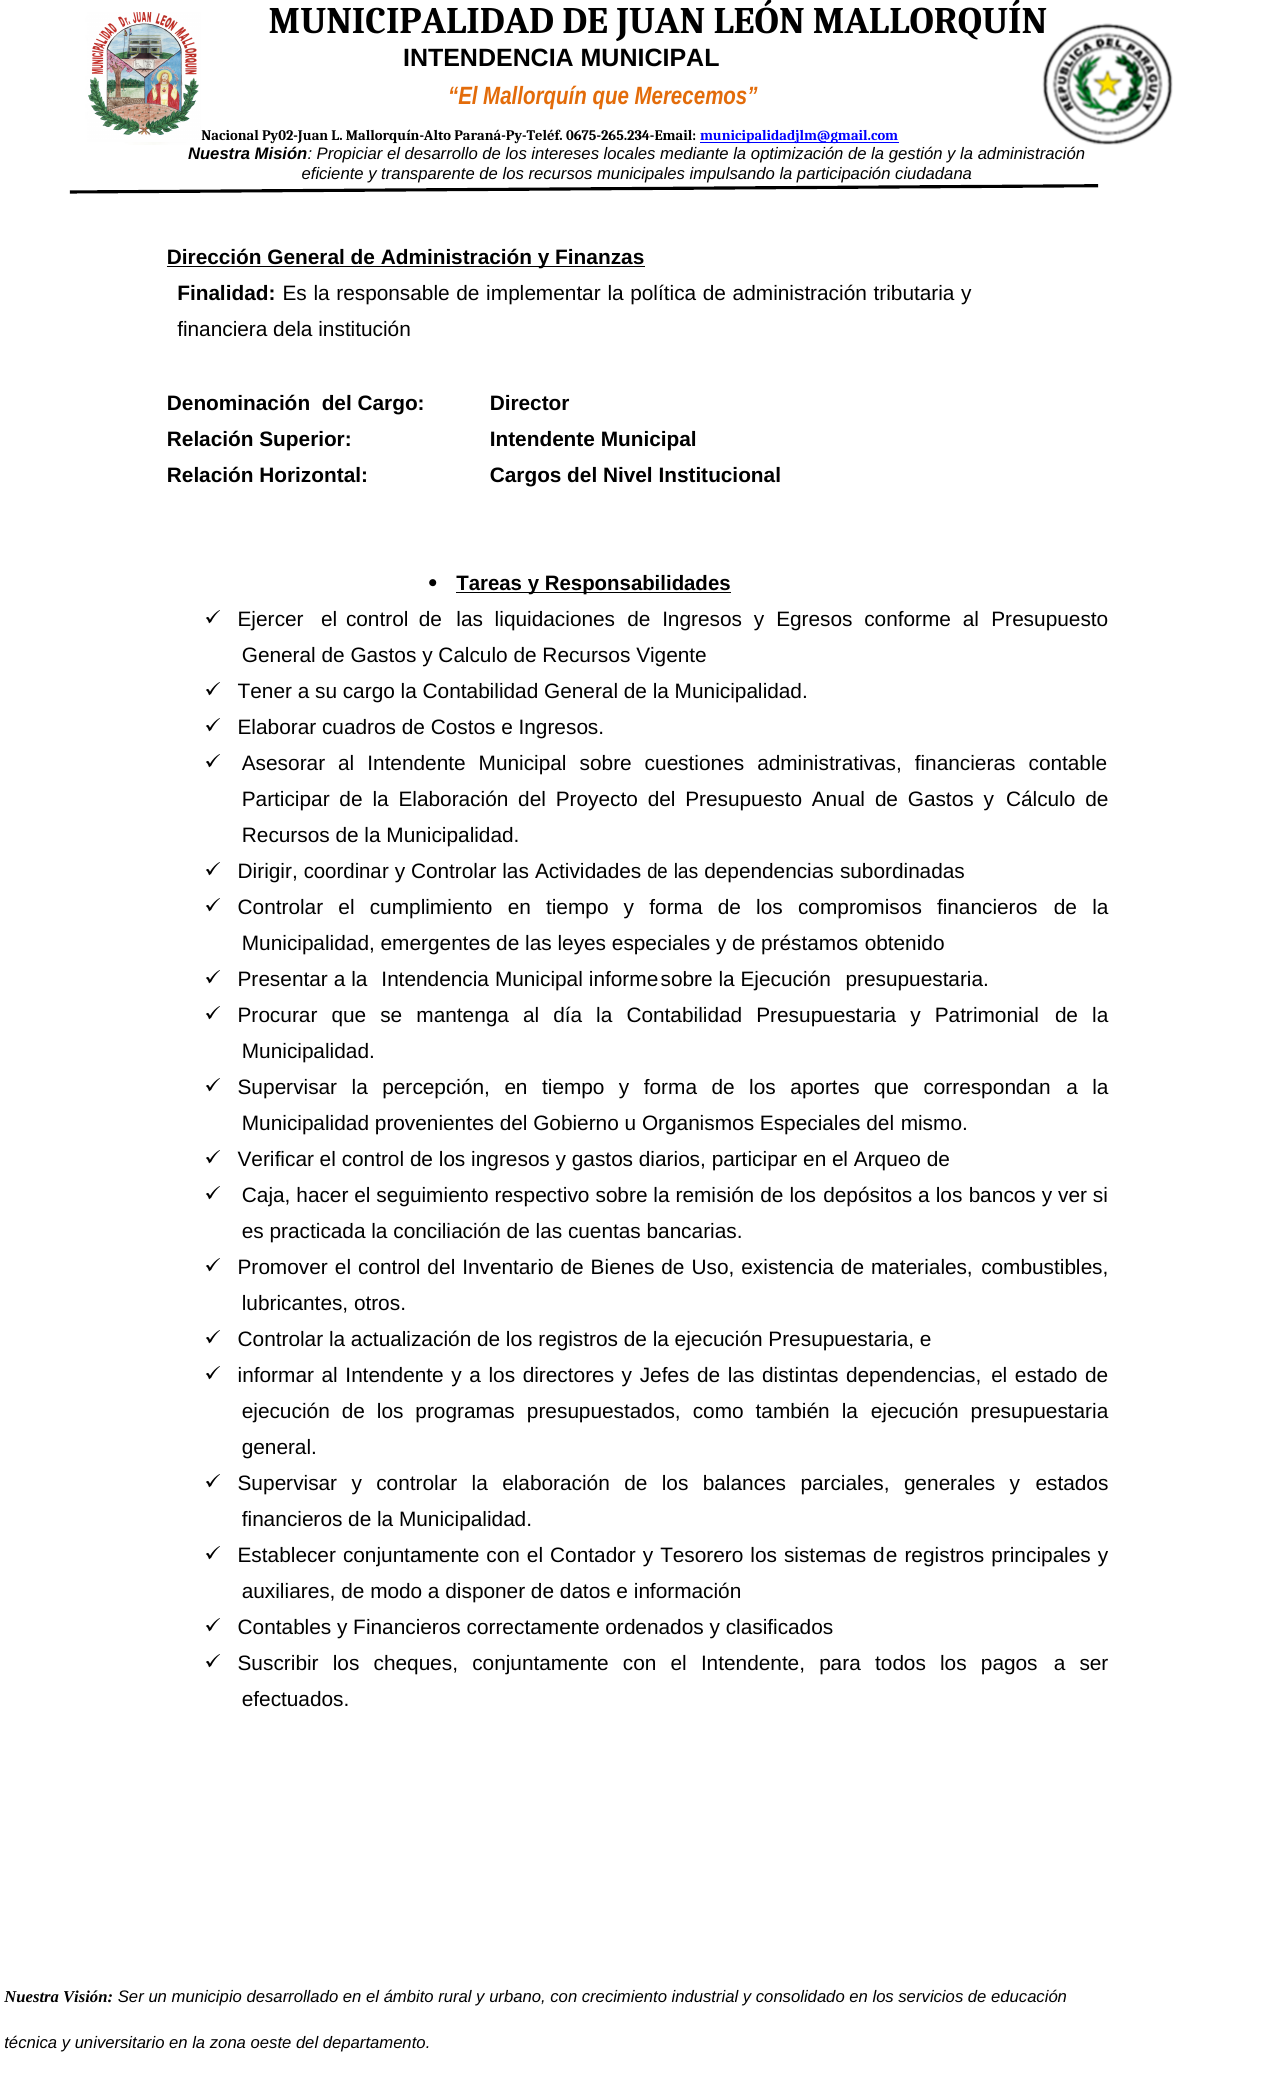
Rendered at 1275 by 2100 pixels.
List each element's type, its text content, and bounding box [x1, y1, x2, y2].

list Supervisar y controlar la elaboración de los balances parciales, generales y estados financieros de la Municipalidad. [204, 1471, 1108, 1531]
list Promover el control del Inventario de Bienes de Uso, existencia de materiales, combustibles, lubricantes, otros. [204, 1255, 1108, 1315]
list Establecer conjuntamente con el Contador y Tesorero los sistemas de registros principales y auxiliares, de modo a disponer de datos e información [204, 1543, 1108, 1603]
list Contables y Financieros correctamente ordenados y clasificados [204, 1615, 1108, 1639]
list Tener a su cargo la Contabilidad General de la Municipalidad. [204, 679, 1108, 703]
list Caja, hacer el seguimiento respectivo sobre la remisión de los depósitos a los bancos y ver si es practicada la conciliación de las cuentas bancarias. [204, 1183, 1108, 1243]
text Relación Horizontal: Cargos del Nivel Institucional [167, 463, 1108, 559]
list Procurar que se mantenga al día la Contabilidad Presupuestaria y Patrimonial de la Municipalidad. [204, 1003, 1108, 1063]
list Supervisar la percepción, en tiempo y forma de los aportes que correspondan a la Municipalidad provenientes del Gobierno u Organismos Especiales del mismo. [204, 1075, 1108, 1135]
list Asesorar al Intendente Municipal sobre cuestiones administrativas, financieras contable Participar de la Elaboración del Proyecto del Presupuesto Anual de Gastos y Cálculo de Recursos de la Municipalidad. [204, 751, 1108, 847]
list Ejercer el control de las liquidaciones de Ingresos y Egresos conforme al Presupuesto General de Gastos y Calculo de Recursos Vigente [204, 607, 1108, 667]
text Relación Superior: Intendente Municipal [167, 427, 1108, 451]
picture [1042, 22, 1173, 145]
list Verificar el control de los ingresos y gastos diarios, participar en el Arqueo de [204, 1147, 1108, 1171]
list Dirigir, coordinar y Controlar las Actividades de las dependencias subordinadas [204, 859, 1108, 883]
picture [87, 12, 201, 142]
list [204, 1651, 1108, 1890]
list informar al Intendente y a los directores y Jefes de las distintas dependencias, el estado de ejecución de los programas presupuestados, como también la ejecución presupuestaria general. [204, 1363, 1108, 1459]
text Denominación del Cargo: Director [167, 391, 1108, 415]
list Tareas y Responsabilidades [429, 571, 1108, 595]
text Finalidad: Es la responsable de implementar la política de administración tributaria y financiera dela institución [177, 281, 973, 341]
list Presentar a la Intendencia Municipal informe sobre la Ejecución presupuestaria. [204, 967, 1108, 991]
text Dirección General de Administración y Finanzas [167, 245, 1108, 269]
list Elaborar cuadros de Costos e Ingresos. [204, 715, 1108, 739]
list Controlar el cumplimiento en tiempo y forma de los compromisos financieros de la Municipalidad, emergentes de las leyes especiales y de préstamos obtenido [204, 895, 1108, 955]
list Controlar la actualización de los registros de la ejecución Presupuestaria, e [204, 1327, 1108, 1351]
